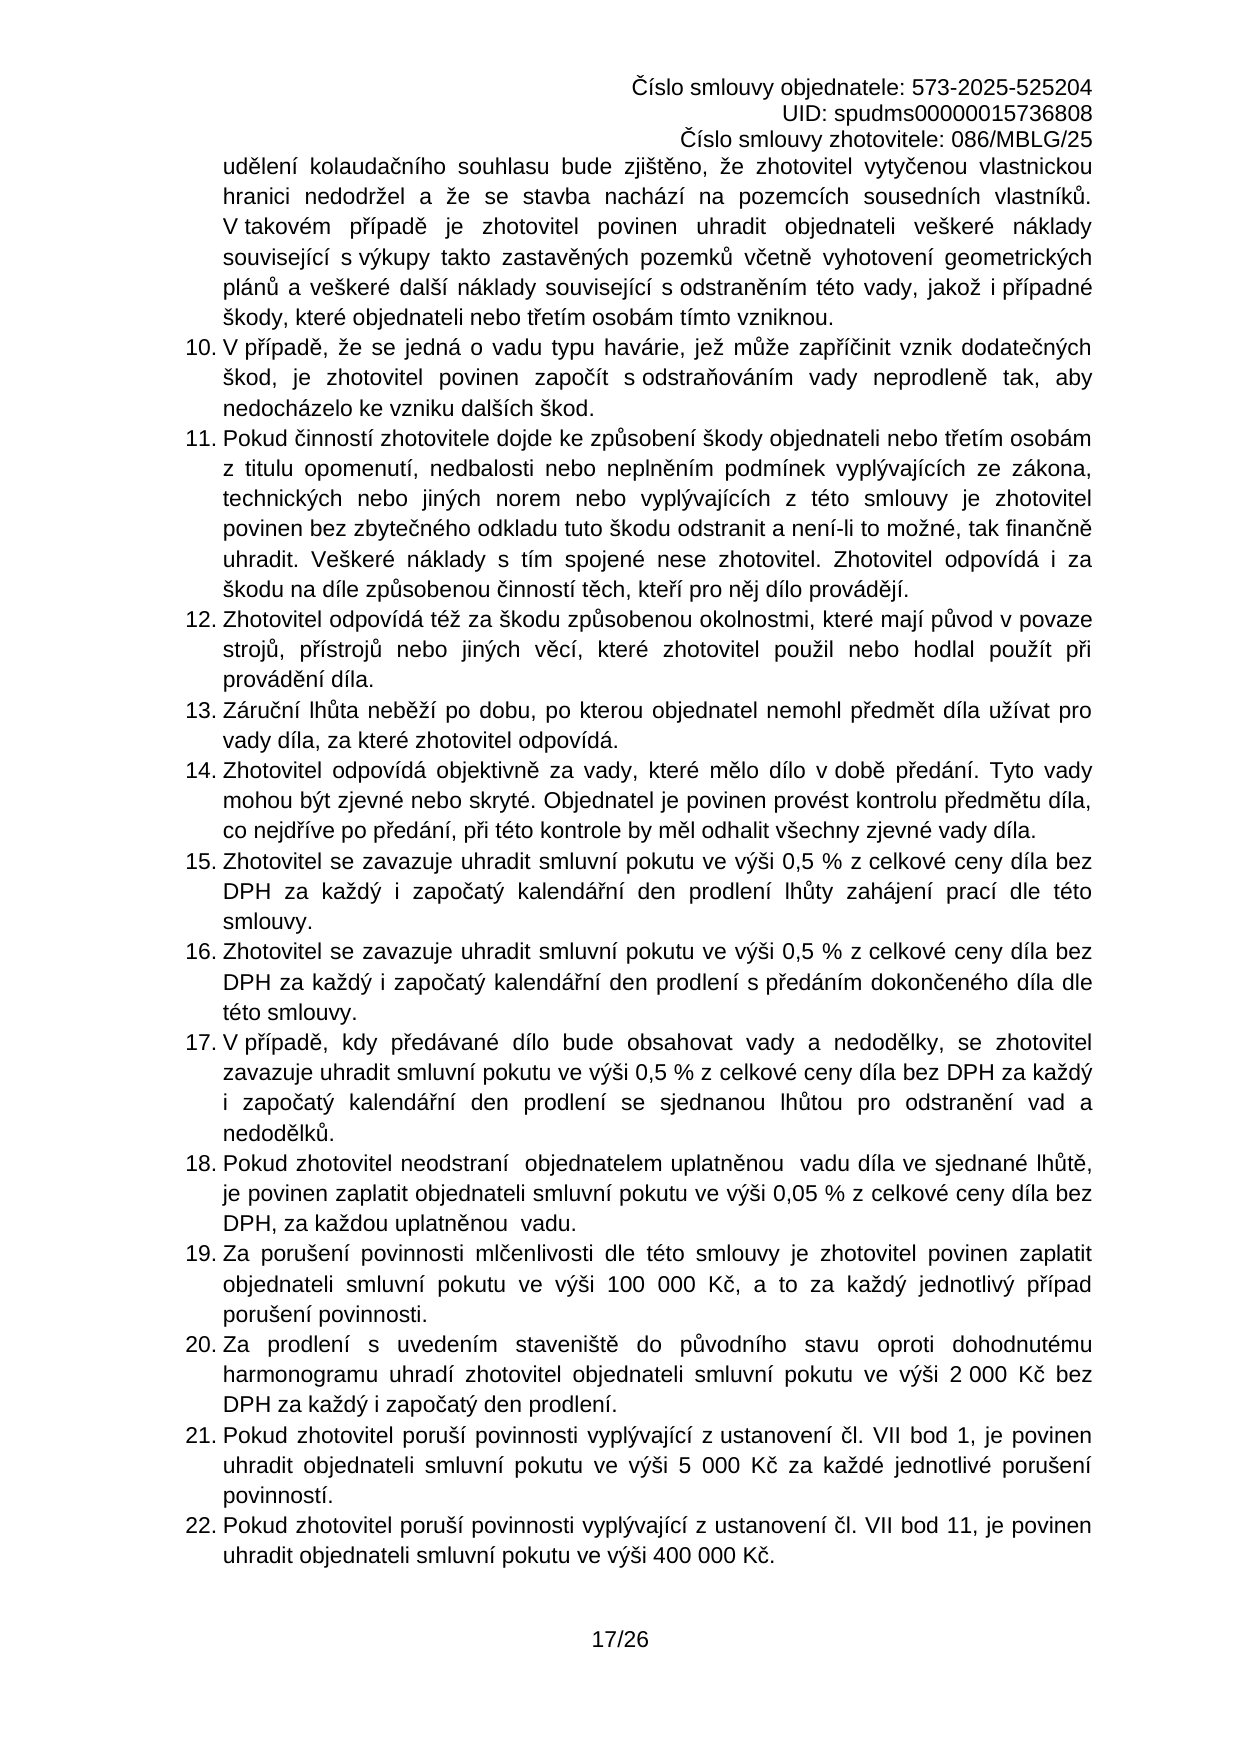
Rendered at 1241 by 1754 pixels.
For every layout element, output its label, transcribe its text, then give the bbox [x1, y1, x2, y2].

list Pokud zhotovitel poruší povinnosti vyplývající z ustanovení čl. VII bod 11, je povinen uhradit objednateli smluvní pokutu ve výši 400 000 Kč. [185, 1512, 1093, 1569]
list Zhotovitel se zavazuje uhradit smluvní pokutu ve výši 0,5 % z celkové ceny díla bez DPH za každý i započatý kalendářní den prodlení lhůty zahájení prací dle této smlouvy. [185, 848, 1093, 934]
list Pokud zhotovitel neodstraní objednatelem uplatněnou vadu díla ve sjednané lhůtě, je povinen zaplatit objednateli smluvní pokutu ve výši 0,05 % z celkové ceny díla bez DPH, za každou uplatněnou vadu. [185, 1150, 1093, 1236]
list Pokud činností zhotovitele dojde ke způsobení škody objednateli nebo třetím osobám z titulu opomenutí, nedbalosti nebo neplněním podmínek vyplývajících ze zákona, technických nebo jiných norem nebo vyplývajících z této smlouvy je zhotovitel povinen bez zbytečného odkladu tuto škodu odstranit a není-li to možné, tak finančně uhradit. Veškeré náklady s tím spojené nese zhotovitel. Zhotovitel odpovídá i za škodu na díle způsobenou činností těch, kteří pro něj dílo provádějí. [185, 425, 1093, 602]
list V případě, kdy předávané dílo bude obsahovat vady a nedodělky, se zhotovitel zavazuje uhradit smluvní pokutu ve výši 0,5 % z celkové ceny díla bez DPH za každý i započatý kalendářní den prodlení se sjednanou lhůtou pro odstranění vad a nedodělků. [185, 1029, 1093, 1146]
list Za prodlení s uvedením staveniště do původního stavu oproti dohodnutému harmonogramu uhradí zhotovitel objednateli smluvní pokutu ve výši 2 000 Kč bez DPH za každý i započatý den prodlení. [185, 1331, 1093, 1418]
list Zhotovitel odpovídá objektivně za vady, které mělo dílo v době předání. Tyto vady mohou být zjevné nebo skryté. Objednatel je povinen provést kontrolu předmětu díla, co nejdříve po předání, při této kontrole by měl odhalit všechny zjevné vady díla. [185, 757, 1093, 844]
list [185, 153, 1093, 330]
list Zhotovitel se zavazuje uhradit smluvní pokutu ve výši 0,5 % z celkové ceny díla bez DPH za každý i započatý kalendářní den prodlení s předáním dokončeného díla dle této smlouvy. [185, 938, 1093, 1025]
list Pokud zhotovitel poruší povinnosti vyplývající z ustanovení čl. VII bod 1, je povinen uhradit objednateli smluvní pokutu ve výši 5 000 Kč za každé jednotlivé porušení povinností. [185, 1422, 1093, 1508]
list Záruční lhůta neběží po dobu, po kterou objednatel nemohl předmět díla užívat pro vady díla, za které zhotovitel odpovídá. [185, 697, 1093, 753]
list Zhotovitel odpovídá též za škodu způsobenou okolnostmi, které mají původ v povaze strojů, přístrojů nebo jiných věcí, které zhotovitel použil nebo hodlal použít při provádění díla. [185, 606, 1093, 693]
list V případě, že se jedná o vadu typu havárie, jež může zapříčinit vznik dodatečných škod, je zhotovitel povinen započít s odstraňováním vady neprodleně tak, aby nedocházelo ke vzniku dalších škod. [185, 334, 1093, 421]
list Za porušení povinnosti mlčenlivosti dle této smlouvy je zhotovitel povinen zaplatit objednateli smluvní pokutu ve výši 100 000 Kč, a to za každý jednotlivý případ porušení povinnosti. [185, 1240, 1093, 1327]
